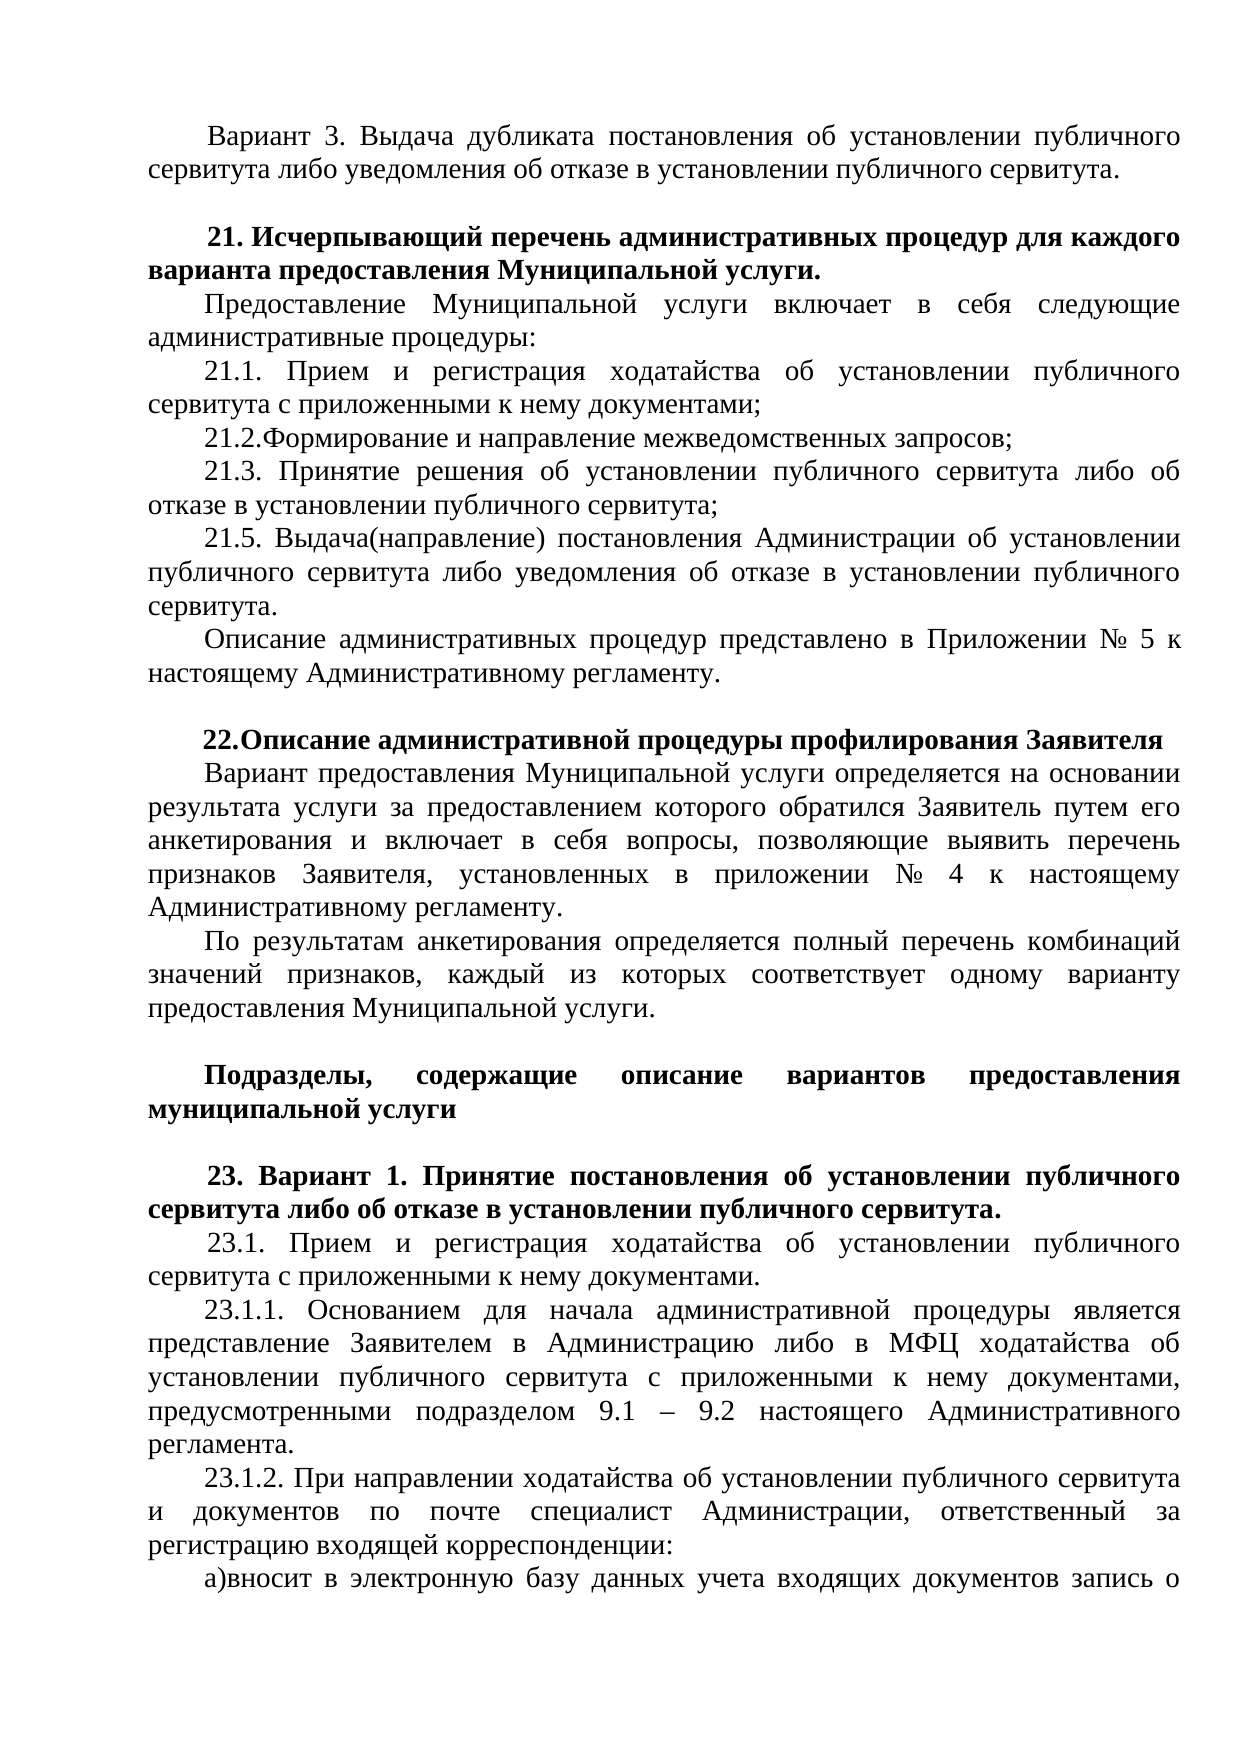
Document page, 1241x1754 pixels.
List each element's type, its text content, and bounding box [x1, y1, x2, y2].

text 23.1.1. Основанием для начала административной процедуры является представление Заявителем в Администрацию либо в МФЦ ходатайства об установлении публичного сервитута с приложенными к нему документами, предусмотренными подразделом 9.1 – 9.2 настоящего Административного регламента. [148, 1292, 1181, 1460]
text 23. Вариант 1. Принятие постановления об установлении публичного сервитута либо об отказе в установлении публичного сервитута. [148, 1158, 1181, 1225]
text Предоставление Муниципальной услуги включает в себя следующие административные процедуры: [148, 286, 1181, 353]
text 21.2.Формирование и направление межведомственных запросов; [148, 420, 1181, 453]
text 21.3. Принятие решения об установлении публичного сервитута либо об отказе в установлении публичного сервитута; [148, 453, 1181, 521]
text 23.1.2. При направлении ходатайства об установлении публичного сервитута и документов по почте специалист Администрации, ответственный за регистрацию входящей корреспонденции: [148, 1460, 1181, 1560]
text Описание административных процедур представлено в Приложении № 5 к настоящему Административному регламенту. [148, 621, 1181, 688]
text 21.5. Выдача(направление) постановления Администрации об установлении публичного сервитута либо уведомления об отказе в установлении публичного сервитута. [148, 521, 1181, 621]
text По результатам анкетирования определяется полный перечень комбинаций значений признаков, каждый из которых соответствует одному варианту предоставления Муниципальной услуги. [148, 923, 1181, 1024]
title 23.1. Прием и регистрация ходатайства об установлении публичного сервитута с приложенными к нему документами. [148, 1225, 1181, 1292]
title 21. Исчерпывающий перечень административных процедур для каждого варианта предоставления Муниципальной услуги. [148, 219, 1181, 286]
text Подразделы, содержащие описание вариантов предоставления муниципальной услуги [148, 1057, 1181, 1124]
text Вариант предоставления Муниципальной услуги определяется на основании результата услуги за предоставлением которого обратился Заявитель путем его анкетирования и включает в себя вопросы, позволяющие выявить перечень признаков Заявителя, установленных в приложении № 4 к настоящему Административному регламенту. [148, 755, 1181, 923]
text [148, 1560, 1181, 1594]
text Вариант 3. Выдача дубликата постановления об установлении публичного сервитута либо уведомления об отказе в установлении публичного сервитута. [148, 118, 1181, 185]
list Описание административной процедуры профилирования Заявителя [185, 722, 1181, 755]
text 21.1. Прием и регистрация ходатайства об установлении публичного сервитута с приложенными к нему документами; [148, 353, 1181, 420]
